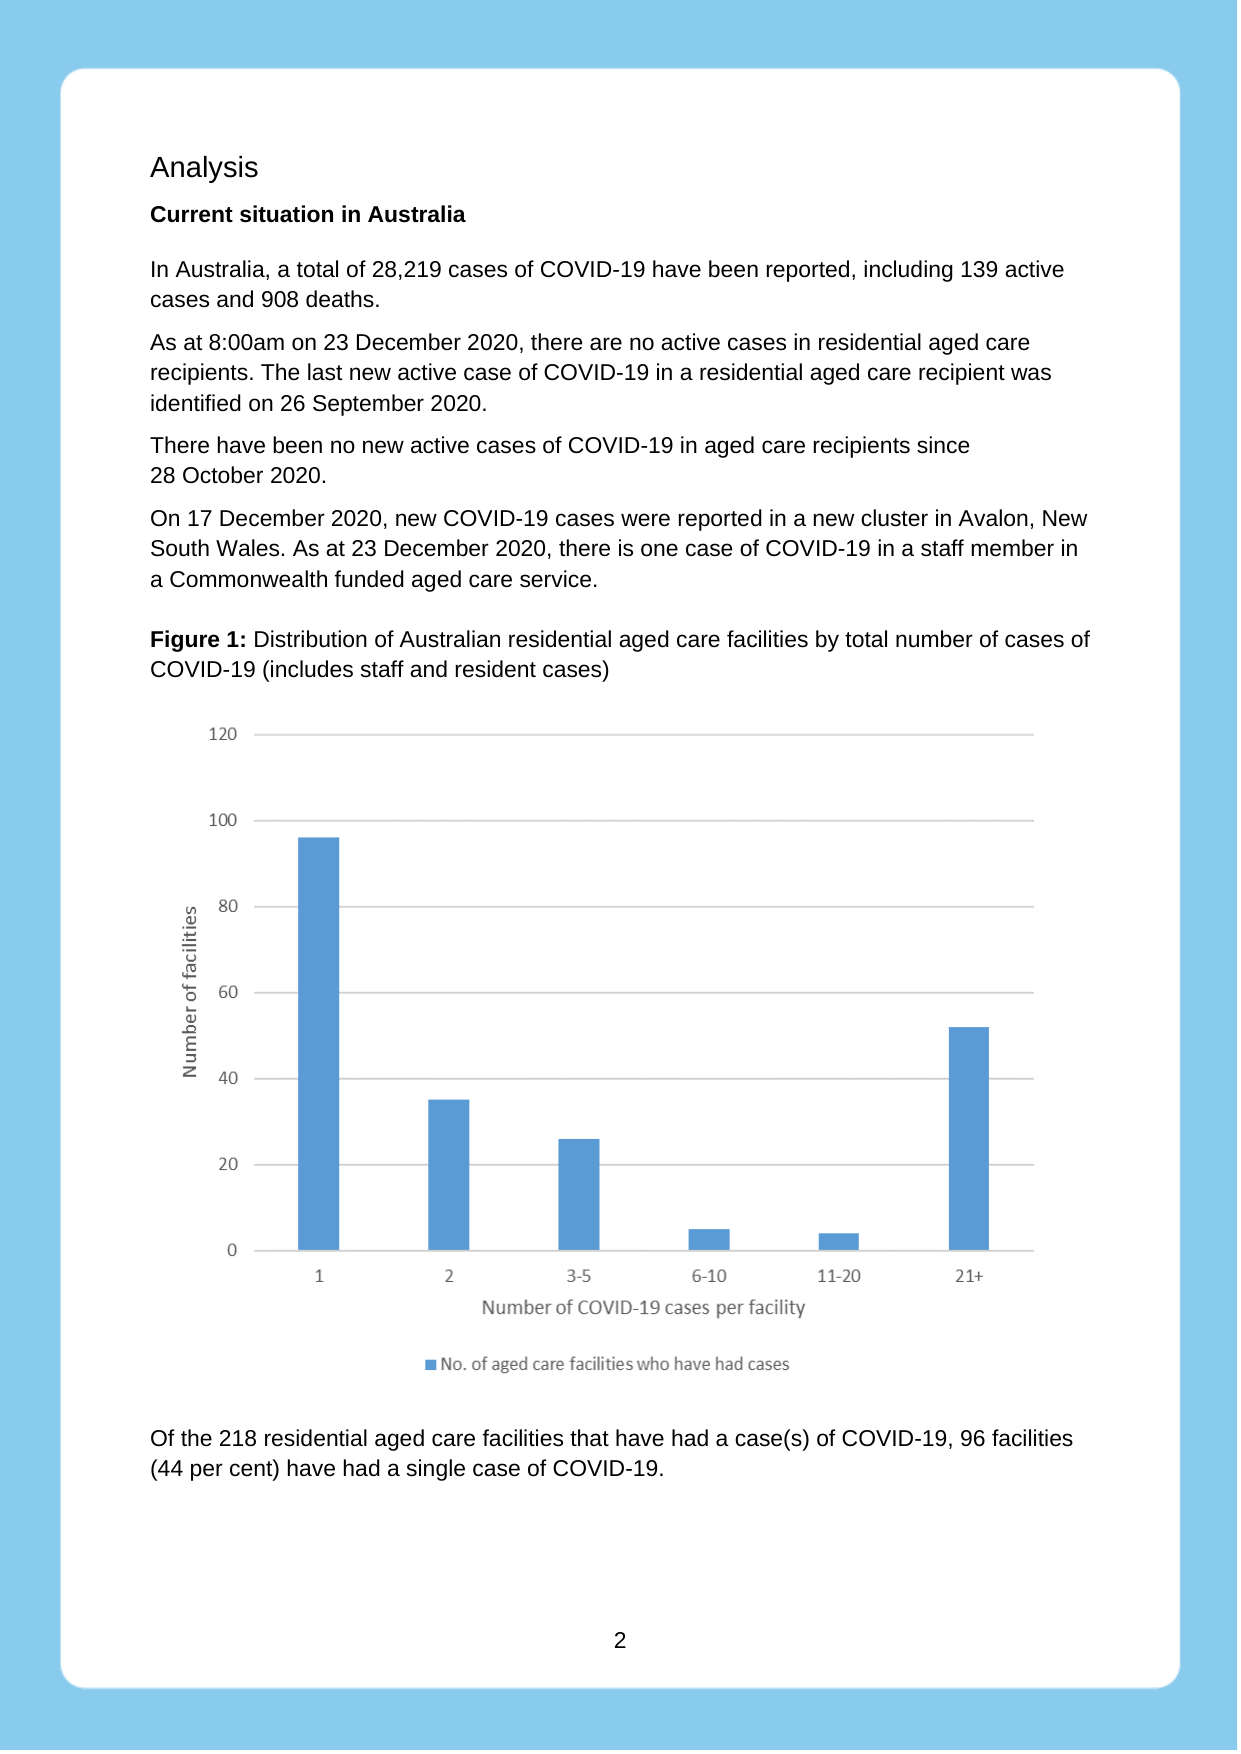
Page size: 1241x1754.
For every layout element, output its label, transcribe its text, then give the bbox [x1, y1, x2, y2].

text On 17 December 2020, new COVID-19 cases were reported in a new cluster in Avalon, New South Wales. As at 23 December 2020, there is one case of COVID-19 in a staff member in a Commonwealth funded aged care service. [150, 505, 1090, 592]
picture [0, 0, 1238, 1750]
text Figure 1: Distribution of Australian residential aged care facilities by total number of cases of COVID-19 (includes staff and resident cases) [150, 626, 1090, 683]
text Analysis [150, 150, 1090, 183]
text Of the 218 residential aged care facilities that have had a case(s) of COVID-19, 96 facilities (44 per cent) have had a single case of COVID-19. [150, 1425, 1090, 1481]
text In Australia, a total of 28,219 cases of COVID-19 have been reported, including 139 active cases and 908 deaths. [150, 256, 1090, 313]
text As at 8:00am on 23 December 2020, there are no active cases in residential aged care recipients. The last new active case of COVID-19 in a residential aged care recipient was identified on 26 September 2020. [150, 329, 1090, 416]
text Current situation in Australia [150, 201, 1090, 227]
text There have been no new active cases of COVID-19 in aged care recipients since 28 October 2020. [150, 432, 1090, 489]
